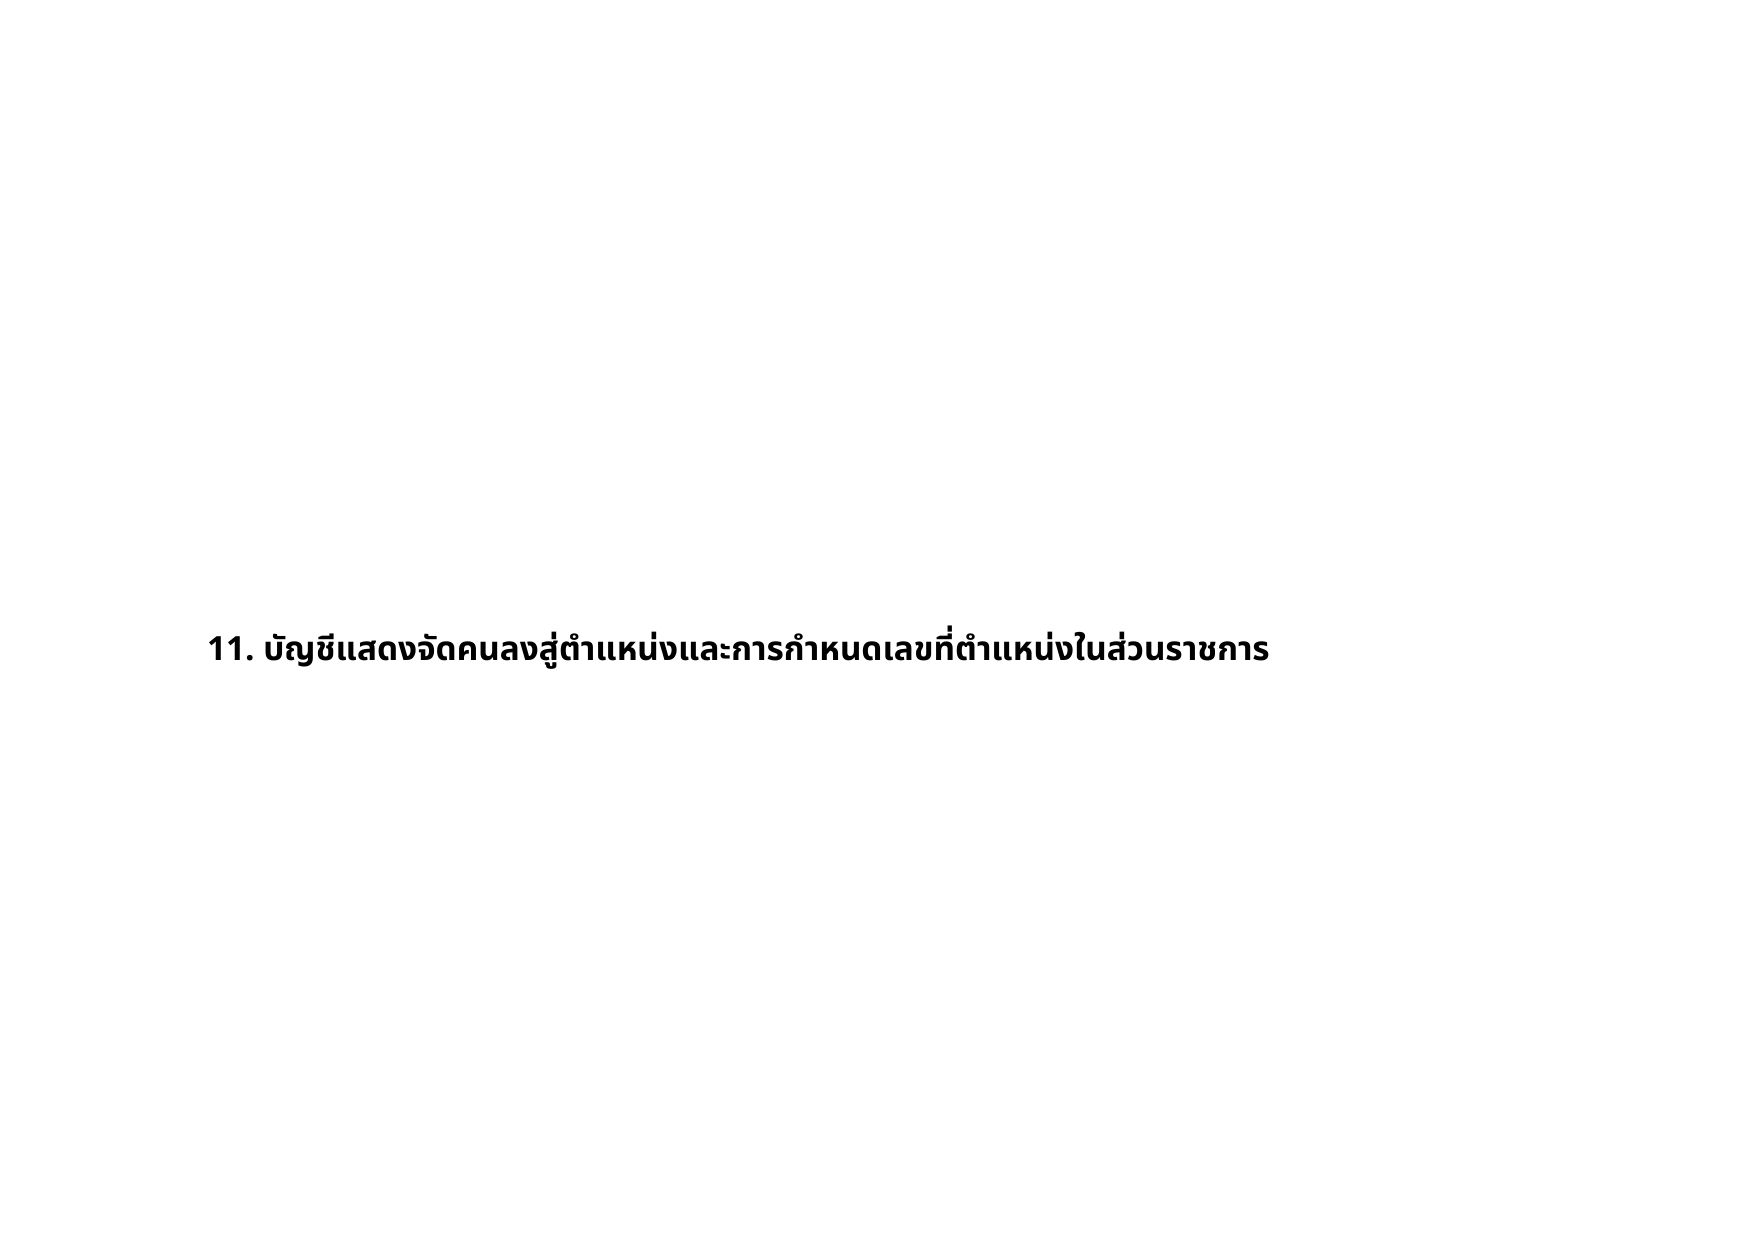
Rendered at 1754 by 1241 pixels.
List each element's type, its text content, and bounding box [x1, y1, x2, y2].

text 11. บัญชีแสดงจัดคนลงสู่ตำแหน่งและการกำหนดเลขที่ตำแหน่งในส่วนราชการ [59, 625, 1665, 675]
